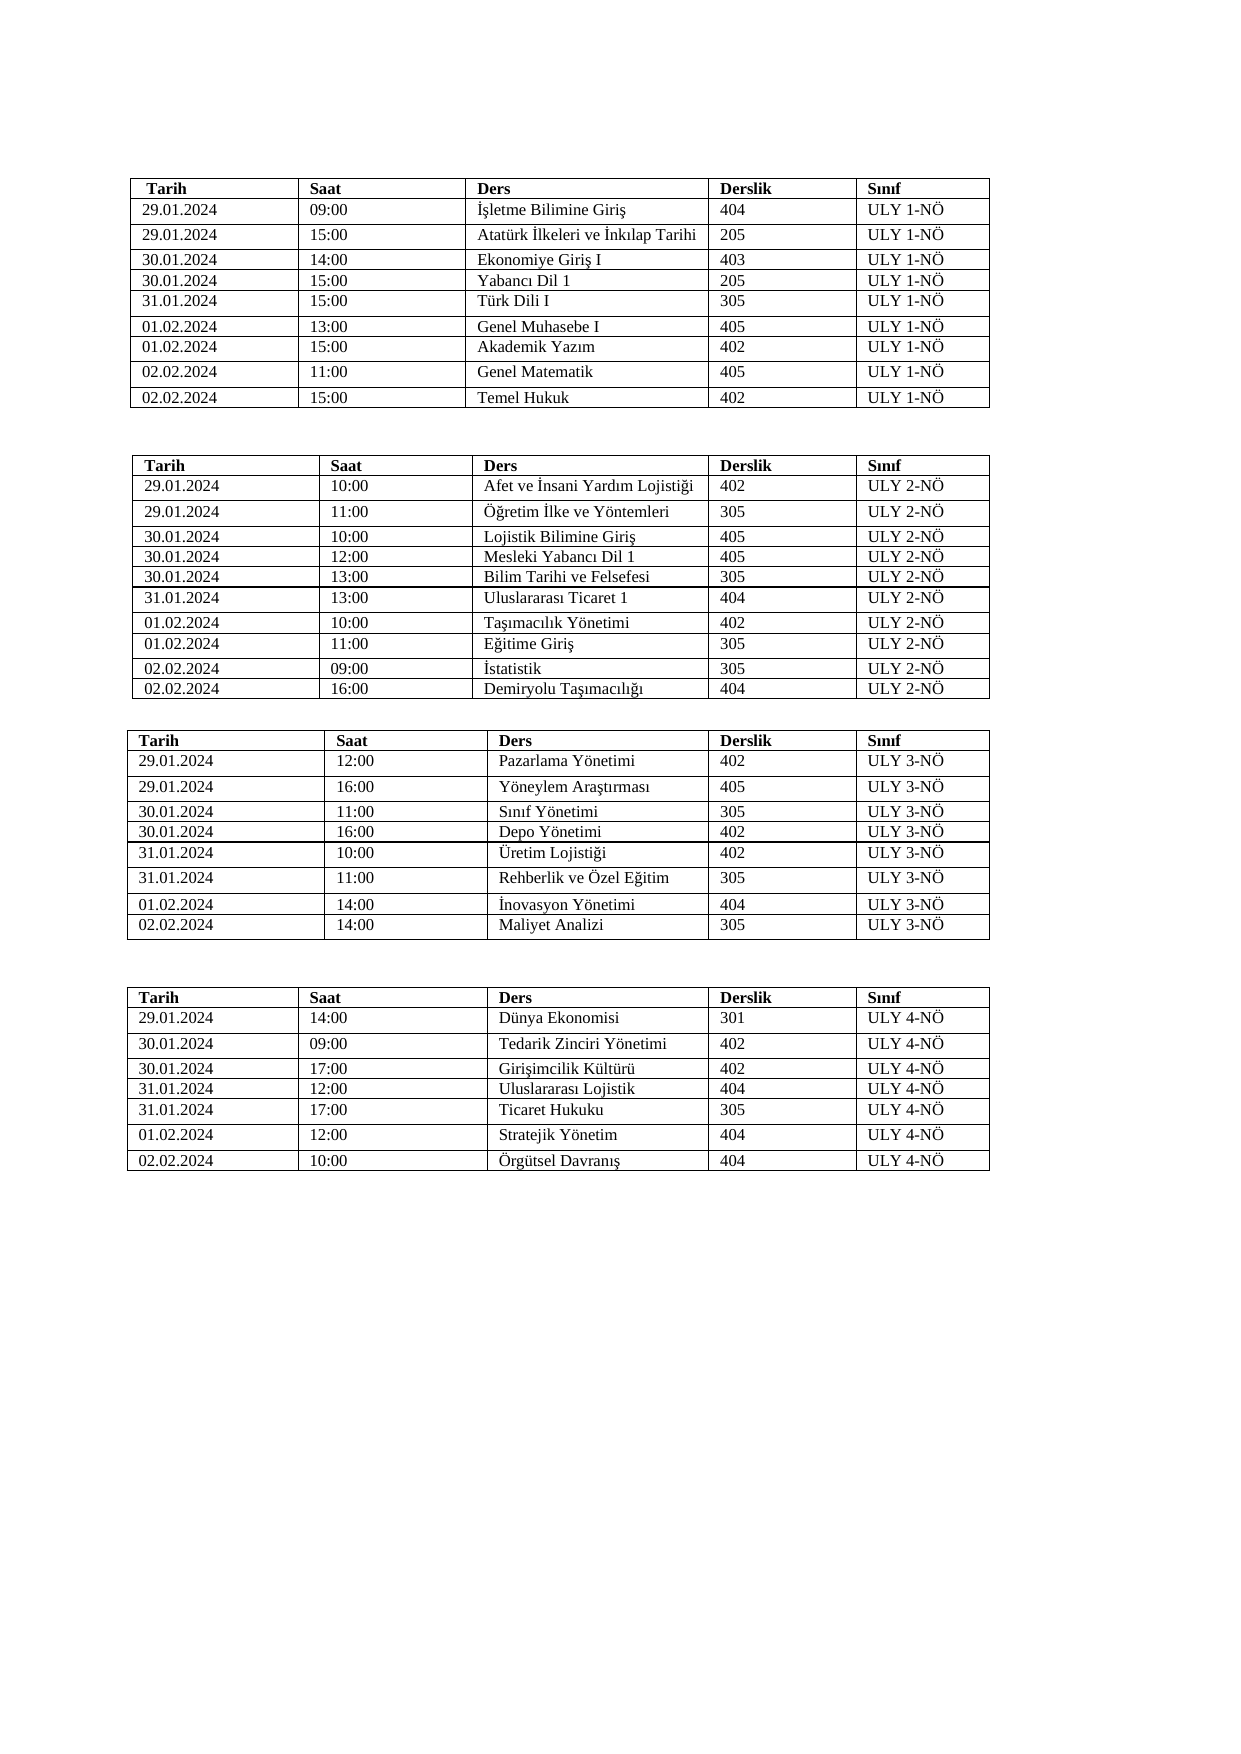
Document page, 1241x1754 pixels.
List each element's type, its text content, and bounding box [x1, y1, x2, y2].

table_cell ULY 4-NÖ [857, 1151, 989, 1170]
table_cell 305 [709, 634, 856, 658]
table_header Saat [299, 988, 487, 1007]
table_header Ders [488, 731, 708, 750]
table_cell Akademik Yazım [466, 337, 708, 361]
table_cell 29.01.2024 [128, 1008, 298, 1032]
table_cell 30.01.2024 [128, 802, 324, 821]
table_cell 01.02.2024 [131, 337, 298, 361]
table_cell 09:00 [320, 659, 472, 678]
table_cell 305 [709, 291, 856, 316]
table_cell 402 [709, 822, 856, 841]
table_cell 10:00 [320, 476, 472, 500]
table_cell Temel Hukuk [466, 388, 708, 407]
table_cell Ticaret Hukuku [488, 1099, 708, 1124]
table_cell 16:00 [320, 679, 472, 698]
table_cell 15:00 [299, 337, 465, 361]
table_cell Atatürk İlkeleri ve İnkılap Tarihi [466, 225, 708, 249]
table_cell Türk Dili I [466, 291, 708, 316]
table_header Sınıf [857, 179, 989, 198]
table_cell 11:00 [325, 802, 487, 821]
table_cell Genel Matematik [466, 362, 708, 387]
table_cell Eğitime Giriş [473, 634, 708, 658]
table_cell 404 [709, 588, 856, 612]
table_cell ULY 3-NÖ [857, 802, 989, 821]
table_cell 405 [709, 547, 856, 566]
table_cell ULY 1-NÖ [857, 317, 989, 336]
table_cell Öğretim İlke ve Yöntemleri [473, 501, 708, 526]
table_cell 404 [709, 1151, 856, 1170]
table_cell 31.01.2024 [128, 843, 324, 867]
table_cell 13:00 [320, 588, 472, 612]
table_header Derslik [709, 988, 856, 1007]
table_header Tarih [128, 988, 298, 1007]
table_cell 02.02.2024 [133, 679, 319, 698]
table_cell 31.01.2024 [128, 1099, 298, 1124]
table_cell Genel Muhasebe I [466, 317, 708, 336]
table_cell 402 [709, 337, 856, 361]
table_cell 29.01.2024 [133, 476, 319, 500]
table_cell 31.01.2024 [133, 588, 319, 612]
table_cell 12:00 [299, 1125, 487, 1150]
table_cell Bilim Tarihi ve Felsefesi [473, 567, 708, 586]
table_header Tarih [133, 456, 319, 475]
table_cell ULY 1-NÖ [857, 337, 989, 361]
table_cell 29.01.2024 [128, 777, 324, 801]
table_cell ULY 1-NÖ [857, 250, 989, 269]
table_cell 15:00 [299, 270, 465, 289]
table_cell 404 [709, 1125, 856, 1150]
table_cell 30.01.2024 [133, 527, 319, 546]
table_cell 14:00 [325, 915, 487, 939]
table_cell İnovasyon Yönetimi [488, 894, 708, 913]
table_cell 405 [709, 527, 856, 546]
table_cell 01.02.2024 [131, 317, 298, 336]
table_cell 14:00 [299, 1008, 487, 1032]
table_cell ULY 2-NÖ [857, 501, 989, 526]
table_cell 29.01.2024 [128, 751, 324, 776]
table_cell 402 [709, 843, 856, 867]
table_cell 10:00 [299, 1151, 487, 1170]
table_cell 11:00 [320, 634, 472, 658]
table_header Derslik [709, 456, 856, 475]
table_cell 11:00 [299, 362, 465, 387]
table_cell 11:00 [325, 868, 487, 893]
table_cell 402 [709, 388, 856, 407]
table_cell Lojistik Bilimine Giriş [473, 527, 708, 546]
table_cell Depo Yönetimi [488, 822, 708, 841]
table_cell ULY 2-NÖ [857, 634, 989, 658]
table_header Sınıf [857, 456, 989, 475]
table_cell 02.02.2024 [131, 388, 298, 407]
table_cell ULY 1-NÖ [857, 291, 989, 316]
table_cell İşletme Bilimine Giriş [466, 199, 708, 224]
table_cell 305 [709, 868, 856, 893]
table_cell ULY 3-NÖ [857, 843, 989, 867]
table_header Tarih [131, 179, 298, 198]
table_cell Tedarik Zinciri Yönetimi [488, 1034, 708, 1058]
table_cell ULY 3-NÖ [857, 777, 989, 801]
table_cell Uluslararası Ticaret 1 [473, 588, 708, 612]
table_header Sınıf [857, 988, 989, 1007]
table_cell 02.02.2024 [131, 362, 298, 387]
table_header Derslik [709, 179, 856, 198]
table_cell ULY 4-NÖ [857, 1079, 989, 1098]
table_cell 30.01.2024 [131, 250, 298, 269]
table_cell 02.02.2024 [133, 659, 319, 678]
table_cell 305 [709, 915, 856, 939]
table_cell ULY 4-NÖ [857, 1059, 989, 1078]
table_cell 404 [709, 679, 856, 698]
table_cell Mesleki Yabancı Dil 1 [473, 547, 708, 566]
table_cell ULY 2-NÖ [857, 588, 989, 612]
table_cell 305 [709, 567, 856, 586]
table_cell ULY 1-NÖ [857, 199, 989, 224]
table_cell 402 [709, 751, 856, 776]
table_cell 403 [709, 250, 856, 269]
table_cell 15:00 [299, 225, 465, 249]
table_cell Demiryolu Taşımacılığı [473, 679, 708, 698]
table_header Tarih [128, 731, 324, 750]
table_cell ULY 2-NÖ [857, 613, 989, 632]
table_cell 30.01.2024 [131, 270, 298, 289]
table_cell ULY 1-NÖ [857, 388, 989, 407]
table_cell 13:00 [299, 317, 465, 336]
table_cell 30.01.2024 [128, 1034, 298, 1058]
table_cell Yabancı Dil 1 [466, 270, 708, 289]
table_cell ULY 4-NÖ [857, 1125, 989, 1150]
table_cell Üretim Lojistiği [488, 843, 708, 867]
table_cell 29.01.2024 [131, 199, 298, 224]
table_cell 30.01.2024 [128, 822, 324, 841]
table_cell ULY 1-NÖ [857, 225, 989, 249]
table_cell 13:00 [320, 567, 472, 586]
table_cell 31.01.2024 [128, 868, 324, 893]
table_cell 205 [709, 225, 856, 249]
table_cell 404 [709, 199, 856, 224]
table_cell ULY 4-NÖ [857, 1008, 989, 1032]
table_cell Uluslararası Lojistik [488, 1079, 708, 1098]
table_cell 10:00 [325, 843, 487, 867]
table_cell ULY 1-NÖ [857, 270, 989, 289]
table_cell 30.01.2024 [133, 567, 319, 586]
table_header Saat [299, 179, 465, 198]
table_cell 305 [709, 1099, 856, 1124]
table_cell 29.01.2024 [133, 501, 319, 526]
table_cell 16:00 [325, 777, 487, 801]
table_cell Örgütsel Davranış [488, 1151, 708, 1170]
table_cell ULY 4-NÖ [857, 1099, 989, 1124]
table_cell İstatistik [473, 659, 708, 678]
table_header Ders [488, 988, 708, 1007]
table_cell 01.02.2024 [133, 613, 319, 632]
table_cell Maliyet Analizi [488, 915, 708, 939]
table_cell 02.02.2024 [128, 1151, 298, 1170]
table_cell 29.01.2024 [131, 225, 298, 249]
table_cell 405 [709, 362, 856, 387]
table_cell 11:00 [320, 501, 472, 526]
table_cell 402 [709, 1034, 856, 1058]
table_cell ULY 4-NÖ [857, 1034, 989, 1058]
table_cell Rehberlik ve Özel Eğitim [488, 868, 708, 893]
table_cell ULY 3-NÖ [857, 915, 989, 939]
table_cell 09:00 [299, 1034, 487, 1058]
table_cell 305 [709, 501, 856, 526]
table_cell 12:00 [299, 1079, 487, 1098]
table_cell ULY 1-NÖ [857, 362, 989, 387]
table_cell 404 [709, 894, 856, 913]
table_cell ULY 2-NÖ [857, 659, 989, 678]
table_header Saat [320, 456, 472, 475]
table_cell 404 [709, 1079, 856, 1098]
table_cell Ekonomiye Giriş I [466, 250, 708, 269]
table_cell 14:00 [325, 894, 487, 913]
table_header Derslik [709, 731, 856, 750]
table_cell Dünya Ekonomisi [488, 1008, 708, 1032]
table_cell 01.02.2024 [128, 894, 324, 913]
table_cell 30.01.2024 [128, 1059, 298, 1078]
table_header Ders [473, 456, 708, 475]
table_cell Afet ve İnsani Yardım Lojistiği [473, 476, 708, 500]
table_cell Taşımacılık Yönetimi [473, 613, 708, 632]
table_header Saat [325, 731, 487, 750]
table_cell 305 [709, 659, 856, 678]
table_cell 01.02.2024 [128, 1125, 298, 1150]
table_cell ULY 2-NÖ [857, 476, 989, 500]
table_cell Sınıf Yönetimi [488, 802, 708, 821]
table_cell 301 [709, 1008, 856, 1032]
table_cell Pazarlama Yönetimi [488, 751, 708, 776]
table_cell 405 [709, 317, 856, 336]
table_cell ULY 3-NÖ [857, 868, 989, 893]
table_cell 09:00 [299, 199, 465, 224]
table_cell ULY 2-NÖ [857, 547, 989, 566]
table_cell 10:00 [320, 613, 472, 632]
table_cell ULY 3-NÖ [857, 894, 989, 913]
table_cell 14:00 [299, 250, 465, 269]
table_cell 30.01.2024 [133, 547, 319, 566]
table_cell Stratejik Yönetim [488, 1125, 708, 1150]
table_header Ders [466, 179, 708, 198]
table_cell 15:00 [299, 291, 465, 316]
table_cell 01.02.2024 [133, 634, 319, 658]
table_cell Girişimcilik Kültürü [488, 1059, 708, 1078]
table_cell 16:00 [325, 822, 487, 841]
table_cell ULY 3-NÖ [857, 751, 989, 776]
table_cell 12:00 [320, 547, 472, 566]
table_cell 405 [709, 777, 856, 801]
table_cell ULY 2-NÖ [857, 527, 989, 546]
table_cell Yöneylem Araştırması [488, 777, 708, 801]
table_cell 402 [709, 1059, 856, 1078]
table_cell 205 [709, 270, 856, 289]
table_cell 17:00 [299, 1059, 487, 1078]
table_cell 02.02.2024 [128, 915, 324, 939]
table_cell 10:00 [320, 527, 472, 546]
table_cell 17:00 [299, 1099, 487, 1124]
table_cell ULY 3-NÖ [857, 822, 989, 841]
table_header Sınıf [857, 731, 989, 750]
table_cell 31.01.2024 [128, 1079, 298, 1098]
table_cell 15:00 [299, 388, 465, 407]
table_cell ULY 2-NÖ [857, 567, 989, 586]
table_cell 12:00 [325, 751, 487, 776]
table_cell 31.01.2024 [131, 291, 298, 316]
table_cell ULY 2-NÖ [857, 679, 989, 698]
table_cell 305 [709, 802, 856, 821]
table_cell 402 [709, 613, 856, 632]
table_cell 402 [709, 476, 856, 500]
